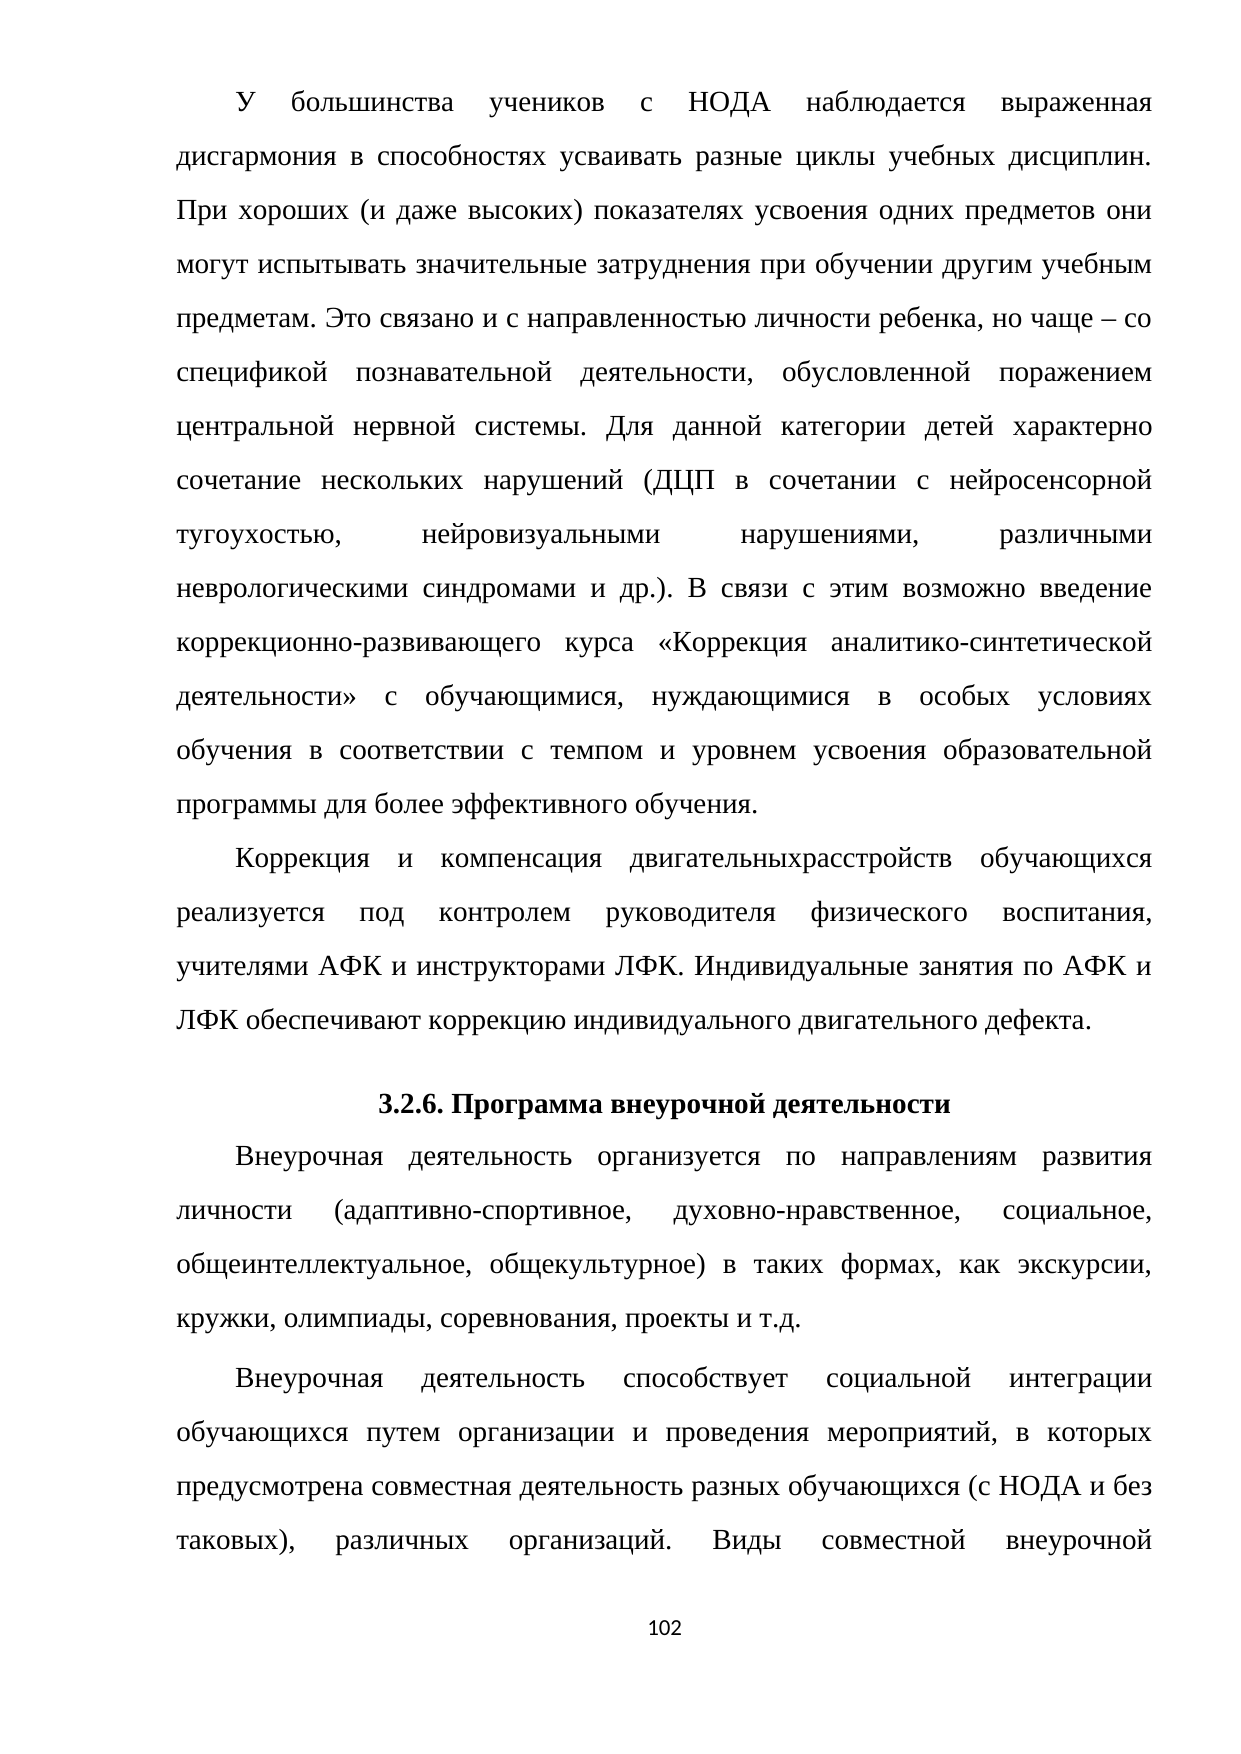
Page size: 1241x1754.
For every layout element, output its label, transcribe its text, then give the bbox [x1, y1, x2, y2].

text 3.2.6. Программа внеурочной деятельности [186, 1086, 1143, 1119]
text Внеурочная деятельность организуется по направлениям развития личности (адаптивно-спортивное, духовно-нравственное, социальное, общеинтеллектуальное, общекультурное) в таких формах, как экскурсии, кружки, олимпиады, соревнования, проекты и т.д. [176, 1138, 1153, 1334]
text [176, 1360, 1153, 1556]
text Коррекция и компенсация двигательныхрасстройств обучающихся реализуется под контролем руководителя физического воспитания, учителями АФК и инструкторами ЛФК. Индивидуальные занятия по АФК и ЛФК обеспечивают коррекцию индивидуального двигательного дефекта. [176, 840, 1153, 1036]
text У большинства учеников с НОДА наблюдается выраженная дисгармония в способностях усваивать разные циклы учебных дисциплин. При хороших (и даже высоких) показателях усвоения одних предметов они могут испытывать значительные затруднения при обучении другим учебным предметам. Это связано и с направленностью личности ребенка, но чаще – со спецификой познавательной деятельности, обусловленной поражением центральной нервной системы. Для данной категории детей характерно сочетание нескольких нарушений (ДЦП в сочетании с нейросенсорной тугоухостью, нейровизуальными нарушениями, различными неврологическими синдромами и др.). В связи с этим возможно введение коррекционно-развивающего курса «Коррекция аналитико-синтетической деятельности» с обучающимися, нуждающимися в особых условиях обучения в соответствии с темпом и уровнем усвоения образовательной программы для более эффективного обучения. [176, 84, 1153, 819]
